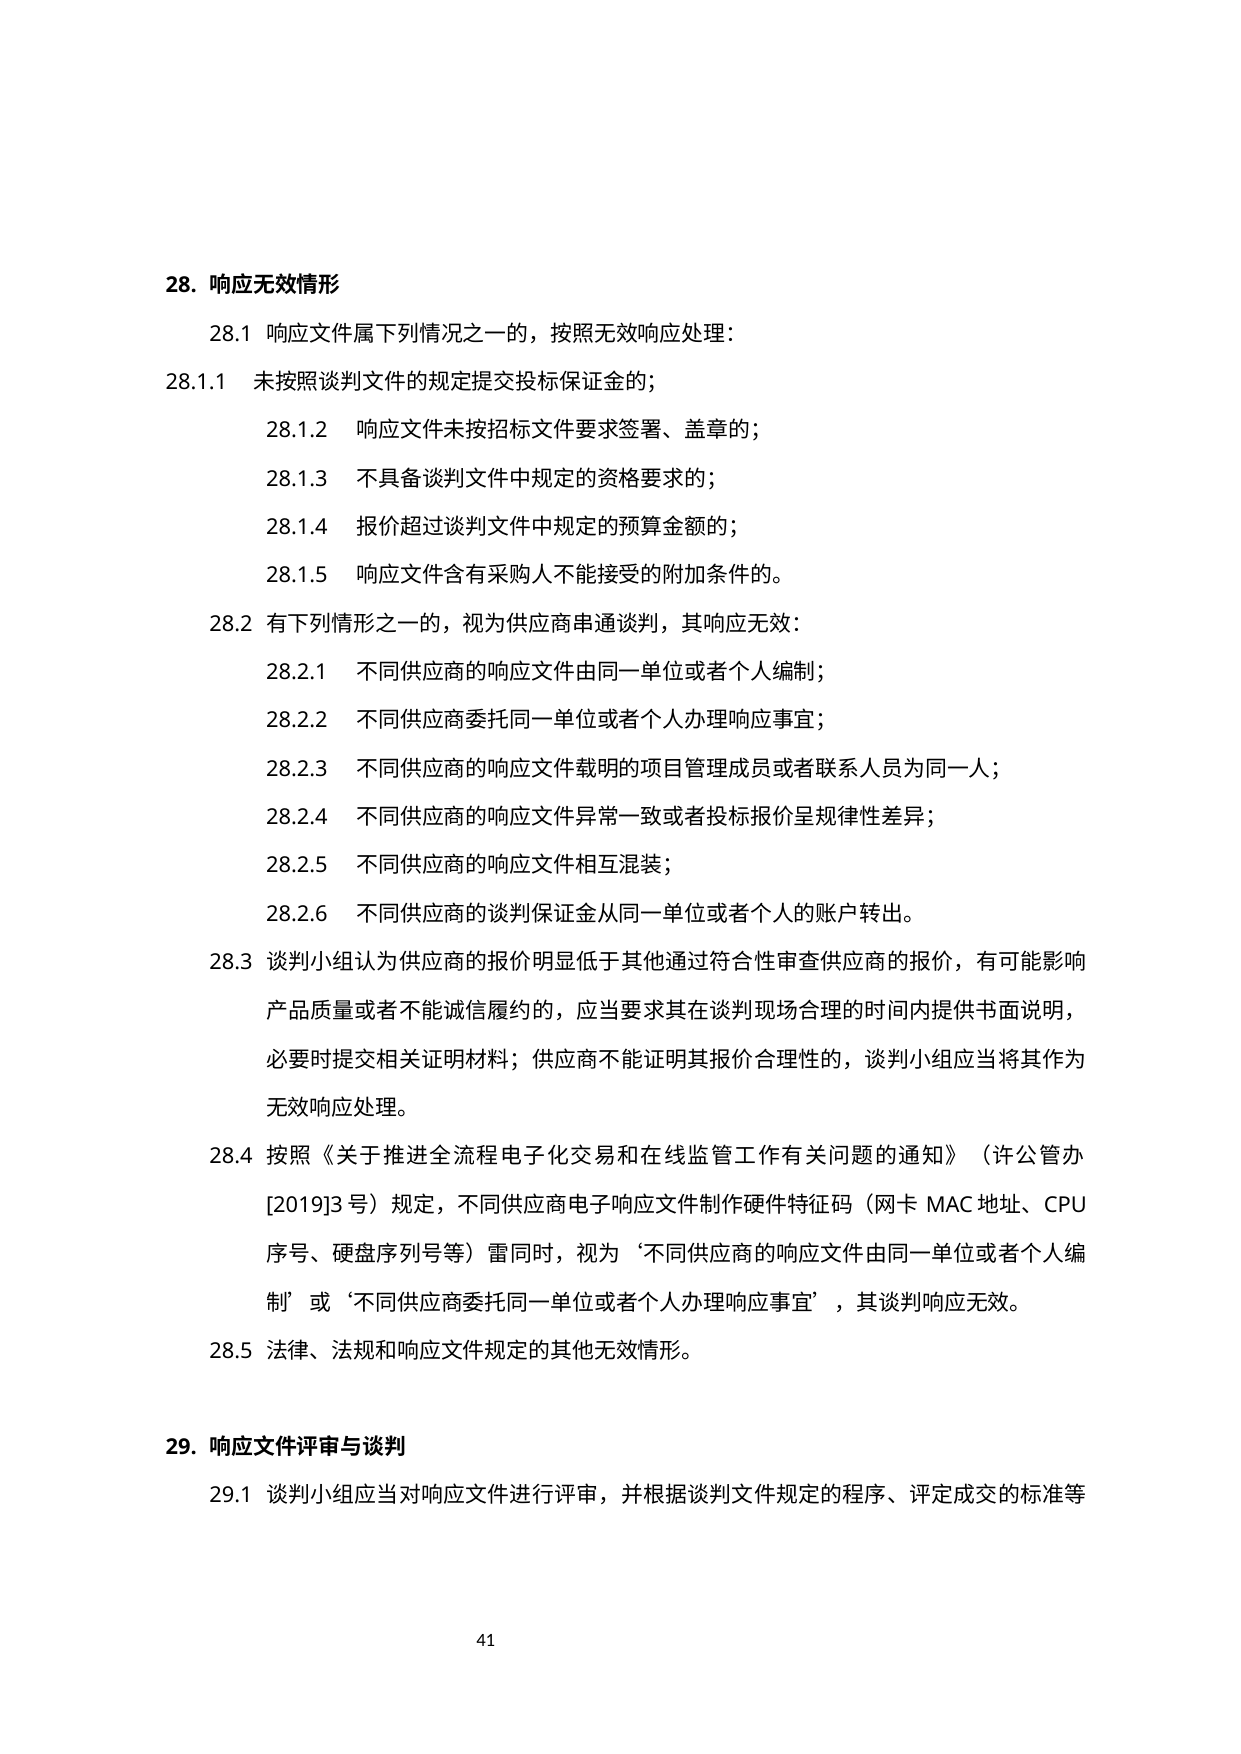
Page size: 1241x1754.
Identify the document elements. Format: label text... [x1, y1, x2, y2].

list 28.1.3 不具备谈判文件中规定的资格要求的； [266, 460, 1087, 493]
list 按照《关于推进全流程电子化交易和在线监管工作有关问题的通知》（许公管办[2019]3号）规定，不同供应商电子响应文件制作硬件特征码（网卡MAC地址、CPU序号、硬盘序列号等）雷同时，视为‘不同供应商的响应文件由同一单位或者个人编制’或‘不同供应商委托同一单位或者个人办理响应事宜’，其谈判响应无效。 [209, 1138, 1087, 1317]
list 28.2.4 不同供应商的响应文件异常一致或者投标报价呈规律性差异； [266, 799, 1087, 831]
list 法律、法规和响应文件规定的其他无效情形。 [209, 1333, 1087, 1365]
list 有下列情形之一的，视为供应商串通谈判，其响应无效： [209, 605, 1087, 638]
list 28.2.3 不同供应商的响应文件载明的项目管理成员或者联系人员为同一人； [266, 750, 1087, 783]
list 响应文件评审与谈判 [165, 1428, 1087, 1461]
list 28.2.6 不同供应商的谈判保证金从同一单位或者个人的账户转出。 [266, 895, 1087, 928]
list 28.1.2 响应文件未按招标文件要求签署、盖章的； [266, 412, 1087, 444]
list 28.2.5 不同供应商的响应文件相互混装； [266, 847, 1087, 879]
list 谈判小组认为供应商的报价明显低于其他通过符合性审查供应商的报价，有可能影响产品质量或者不能诚信履约的，应当要求其在谈判现场合理的时间内提供书面说明，必要时提交相关证明材料；供应商不能证明其报价合理性的，谈判小组应当将其作为无效响应处理。 [209, 944, 1087, 1122]
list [209, 1477, 1087, 1509]
list 28.2.2 不同供应商委托同一单位或者个人办理响应事宜； [266, 702, 1087, 734]
list 28.1.4 报价超过谈判文件中规定的预算金额的； [266, 509, 1087, 541]
list 未按照谈判文件的规定提交投标保证金的； [165, 364, 1087, 396]
list 28.1.5 响应文件含有采购人不能接受的附加条件的。 [266, 557, 1087, 589]
list 响应文件属下列情况之一的，按照无效响应处理： [209, 315, 1087, 348]
list 响应无效情形 [165, 267, 1087, 299]
list 28.2.1 不同供应商的响应文件由同一单位或者个人编制； [266, 654, 1087, 686]
